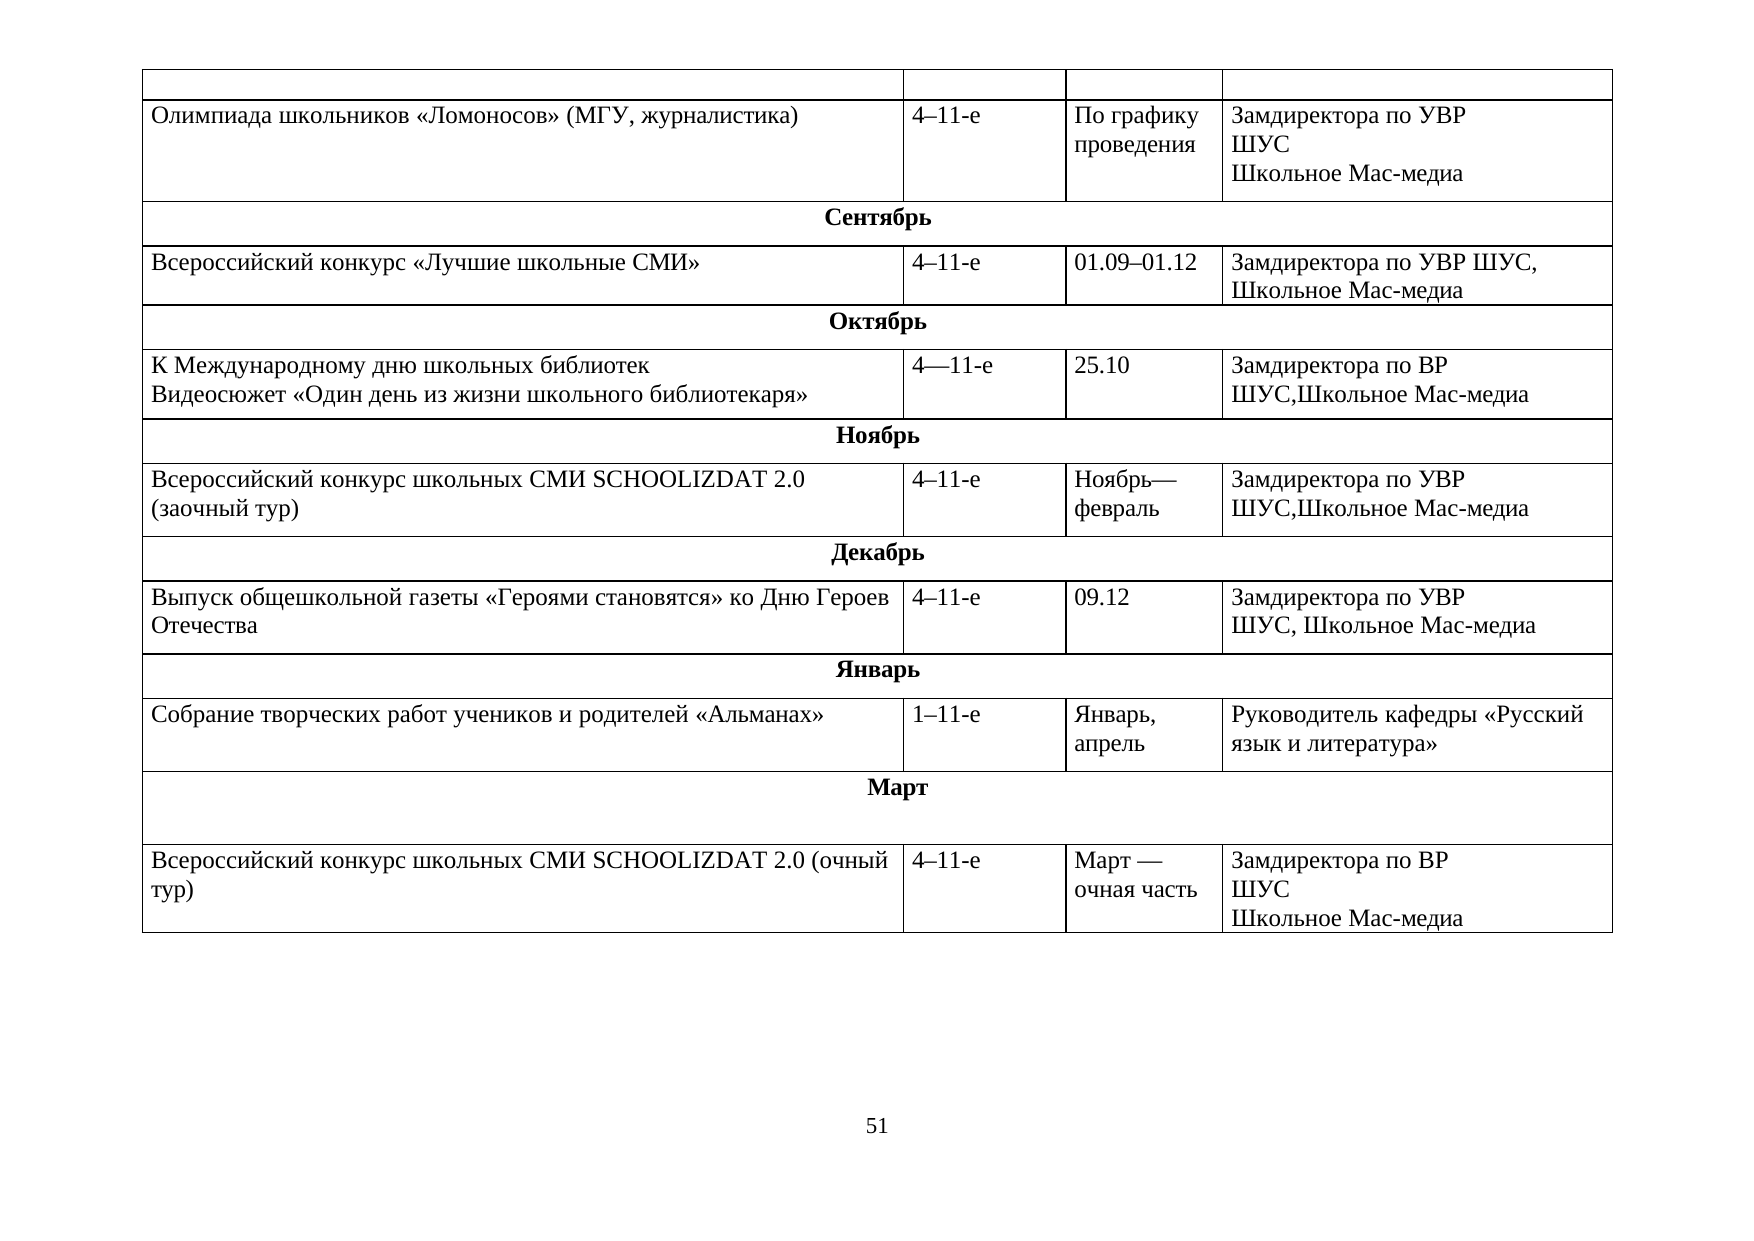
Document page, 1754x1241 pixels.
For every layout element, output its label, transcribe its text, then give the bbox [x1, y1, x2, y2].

table_cell 4–11-е [904, 582, 1065, 653]
table_header [143, 70, 903, 99]
table_cell 4–11-е [904, 101, 1065, 201]
table_cell Выпуск общешкольной газеты «Героями становятся» ко Дню Героев Отечества [143, 582, 903, 653]
table_cell Сентябрь [143, 202, 1612, 245]
table_header [1223, 70, 1612, 99]
table_cell Замдиректора по УВР ШУС Школьное Мас-медиа [1223, 101, 1612, 201]
table_cell 01.09–01.12 [1067, 247, 1222, 304]
table_cell 4–11-е [904, 845, 1065, 931]
table_cell Замдиректора по ВР ШУС,Школьное Мас-медиа [1223, 350, 1612, 418]
table_cell По графику проведения [1067, 101, 1222, 201]
table_cell Ноябрь— февраль [1067, 464, 1222, 536]
table_cell Замдиректора по УВР ШУС, Школьное Мас-медиа [1223, 582, 1612, 653]
table_cell 1–11-е [904, 699, 1065, 771]
table_cell Январь [143, 655, 1612, 697]
table_header [1067, 70, 1222, 99]
table_cell Руководитель кафедры «Русский язык и литература» [1223, 699, 1612, 771]
table_cell Всероссийский конкурс школьных СМИ SCHOOLIZDAT 2.0 (заочный тур) [143, 464, 903, 536]
table_cell 09.12 [1067, 582, 1222, 653]
table_cell К Международному дню школьных библиотек Видеосюжет «Один день из жизни школьного библиотекаря» [143, 350, 903, 418]
table_header [904, 70, 1065, 99]
table_cell Март [143, 772, 1612, 844]
table_cell Март — очная часть [1067, 845, 1222, 931]
table_cell Замдиректора по УВР ШУС, Школьное Мас-медиа [1223, 247, 1612, 304]
table_cell Ноябрь [143, 420, 1612, 463]
table_cell 25.10 [1067, 350, 1222, 418]
table_cell Замдиректора по ВР ШУС Школьное Мас-медиа [1223, 845, 1612, 931]
table_cell Замдиректора по УВР ШУС,Школьное Мас-медиа [1223, 464, 1612, 536]
table_cell Декабрь [143, 537, 1612, 580]
table_cell 4–11-е [904, 464, 1065, 536]
table_cell Собрание творческих работ учеников и родителей «Альманах» [143, 699, 903, 771]
table_cell Январь, апрель [1067, 699, 1222, 771]
table_cell 4–11-е [904, 247, 1065, 304]
table_cell Всероссийский конкурс «Лучшие школьные СМИ» [143, 247, 903, 304]
table_cell Октябрь [143, 306, 1612, 349]
table_cell Олимпиада школьников «Ломоносов» (МГУ, журналистика) [143, 101, 903, 201]
table_cell Всероссийский конкурс школьных СМИ SCHOOLIZDAT 2.0 (очный тур) [143, 845, 903, 931]
table_cell 4—11-е [904, 350, 1065, 418]
